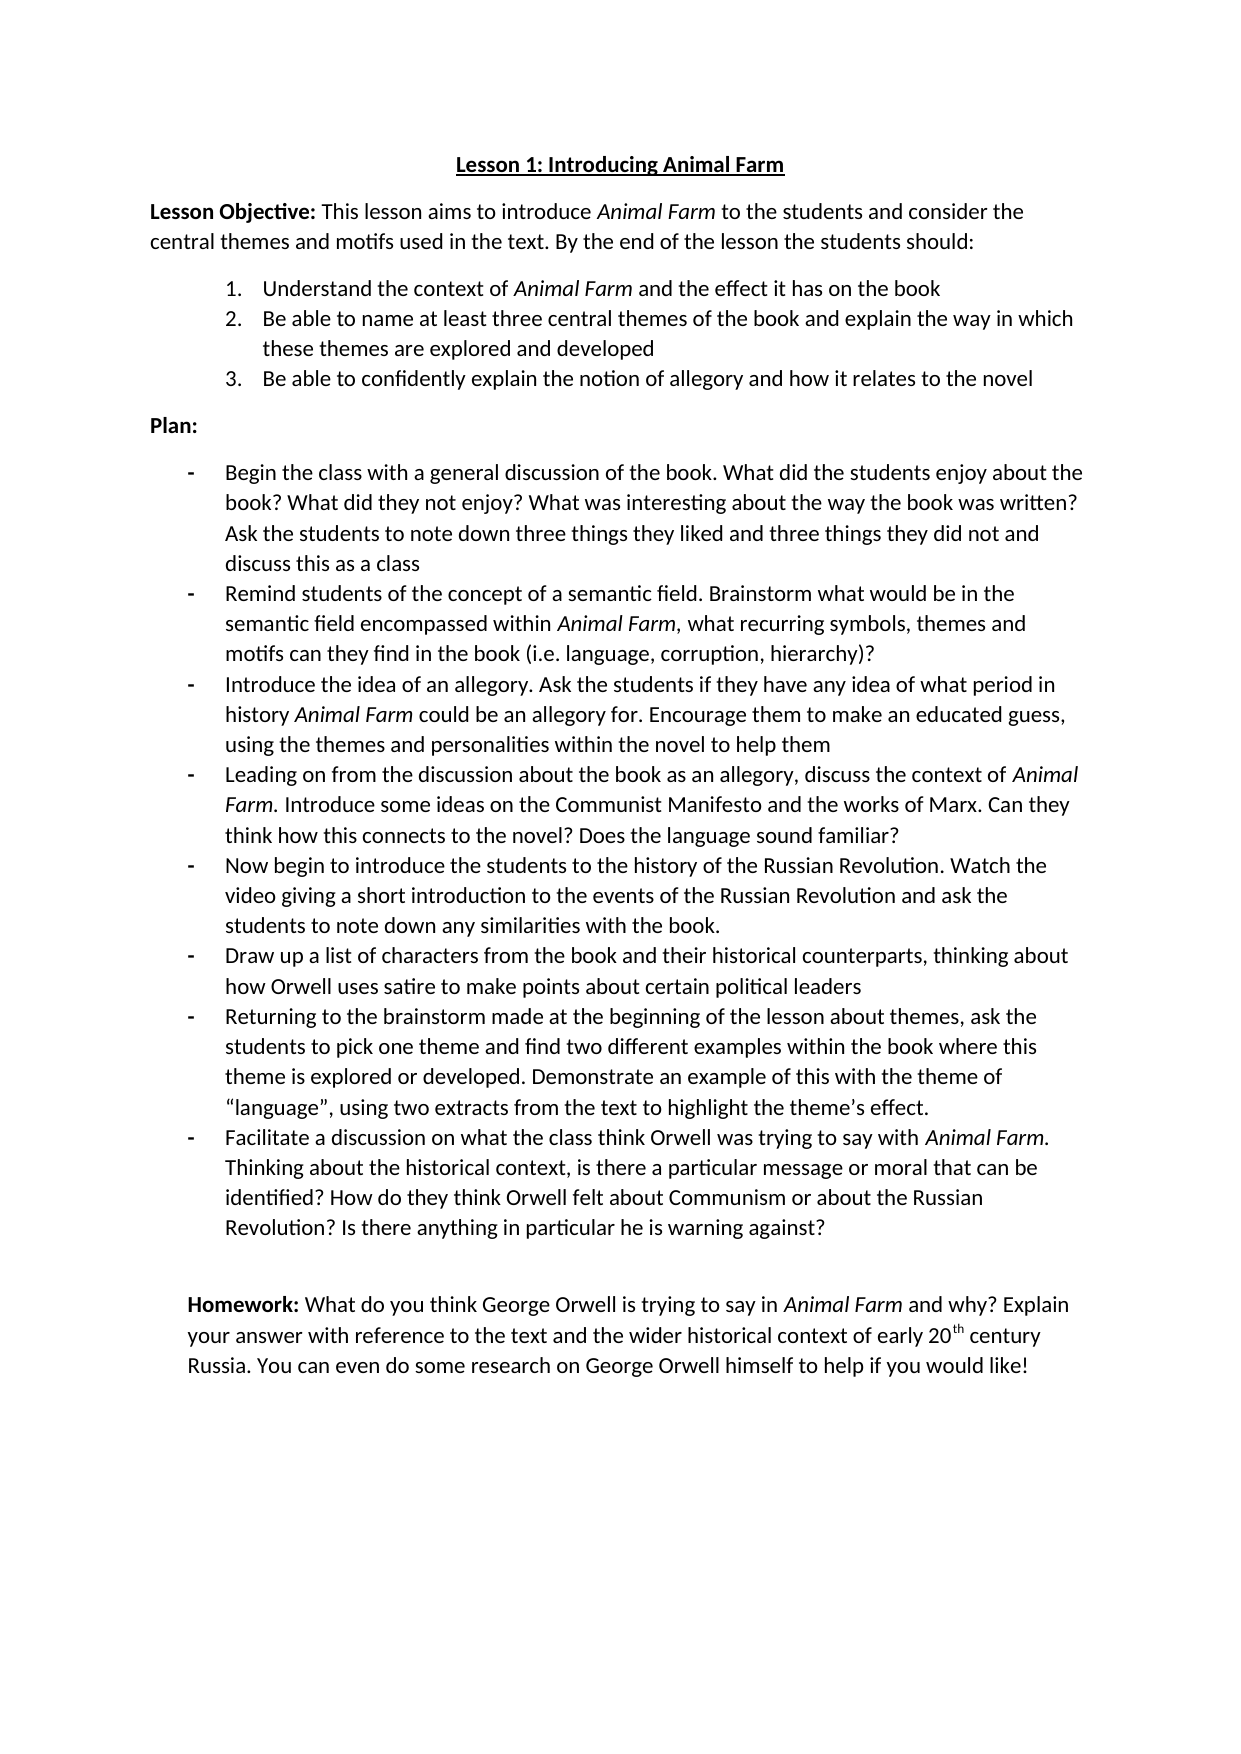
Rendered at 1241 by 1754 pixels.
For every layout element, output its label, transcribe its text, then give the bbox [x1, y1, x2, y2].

list Facilitate a discussion on what the class think Orwell was trying to say with Animal Farm. Thinking about the historical context, is there a particular message or moral that can be identified? How do they think Orwell felt about Communism or about the Russian Revolution? Is there anything in particular he is warning against? [187, 1123, 1090, 1242]
list Understand the context of Animal Farm and the effect it has on the book [225, 274, 1090, 302]
text Homework: What do you think George Orwell is trying to say in Animal Farm and why? Explain your answer with reference to the text and the wider historical context of early 20th century Russia. You can even do some research on George Orwell himself to help if you would like! [187, 1291, 1090, 1379]
text Plan: [150, 411, 1090, 439]
list Now begin to introduce the students to the history of the Russian Revolution. Watch the video giving a short introduction to the events of the Russian Revolution and ask the students to note down any similarities with the book. [187, 851, 1090, 939]
list Be able to name at least three central themes of the book and explain the way in which these themes are explored and developed [225, 304, 1090, 362]
list Introduce the idea of an allegory. Ask the students if they have any idea of what period in history Animal Farm could be an allegory for. Encourage them to make an educated guess, using the themes and personalities within the novel to help them [187, 670, 1090, 758]
list Be able to confidently explain the notion of allegory and how it relates to the novel [225, 364, 1090, 393]
list Remind students of the concept of a semantic field. Brainstorm what would be in the semantic field encompassed within Animal Farm, what recurring symbols, themes and motifs can they find in the book (i.e. language, corruption, hierarchy)? [187, 579, 1090, 668]
list Returning to the brainstorm made at the beginning of the lesson about themes, ask the students to pick one theme and find two different examples within the book where this theme is explored or developed. Demonstrate an example of this with the theme of “language”, using two extracts from the text to highlight the theme’s effect. [187, 1002, 1090, 1121]
list Leading on from the discussion about the book as an allegory, discuss the context of Animal Farm. Introduce some ideas on the Communist Manifesto and the works of Marx. Can they think how this connects to the novel? Does the language sound familiar? [187, 760, 1090, 849]
text Lesson Objective: This lesson aims to introduce Animal Farm to the students and consider the central themes and motifs used in the text. By the end of the lesson the students should: [150, 197, 1090, 255]
list Begin the class with a general discussion of the book. What did the students enjoy about the book? What did they not enjoy? What was interesting about the way the book was written? Ask the students to note down three things they liked and three things they did not and discuss this as a class [187, 458, 1090, 577]
text Lesson 1: Introducing Animal Farm [150, 150, 1090, 178]
list Draw up a list of characters from the book and their historical counterparts, thinking about how Orwell uses satire to make points about certain political leaders [187, 942, 1090, 1000]
